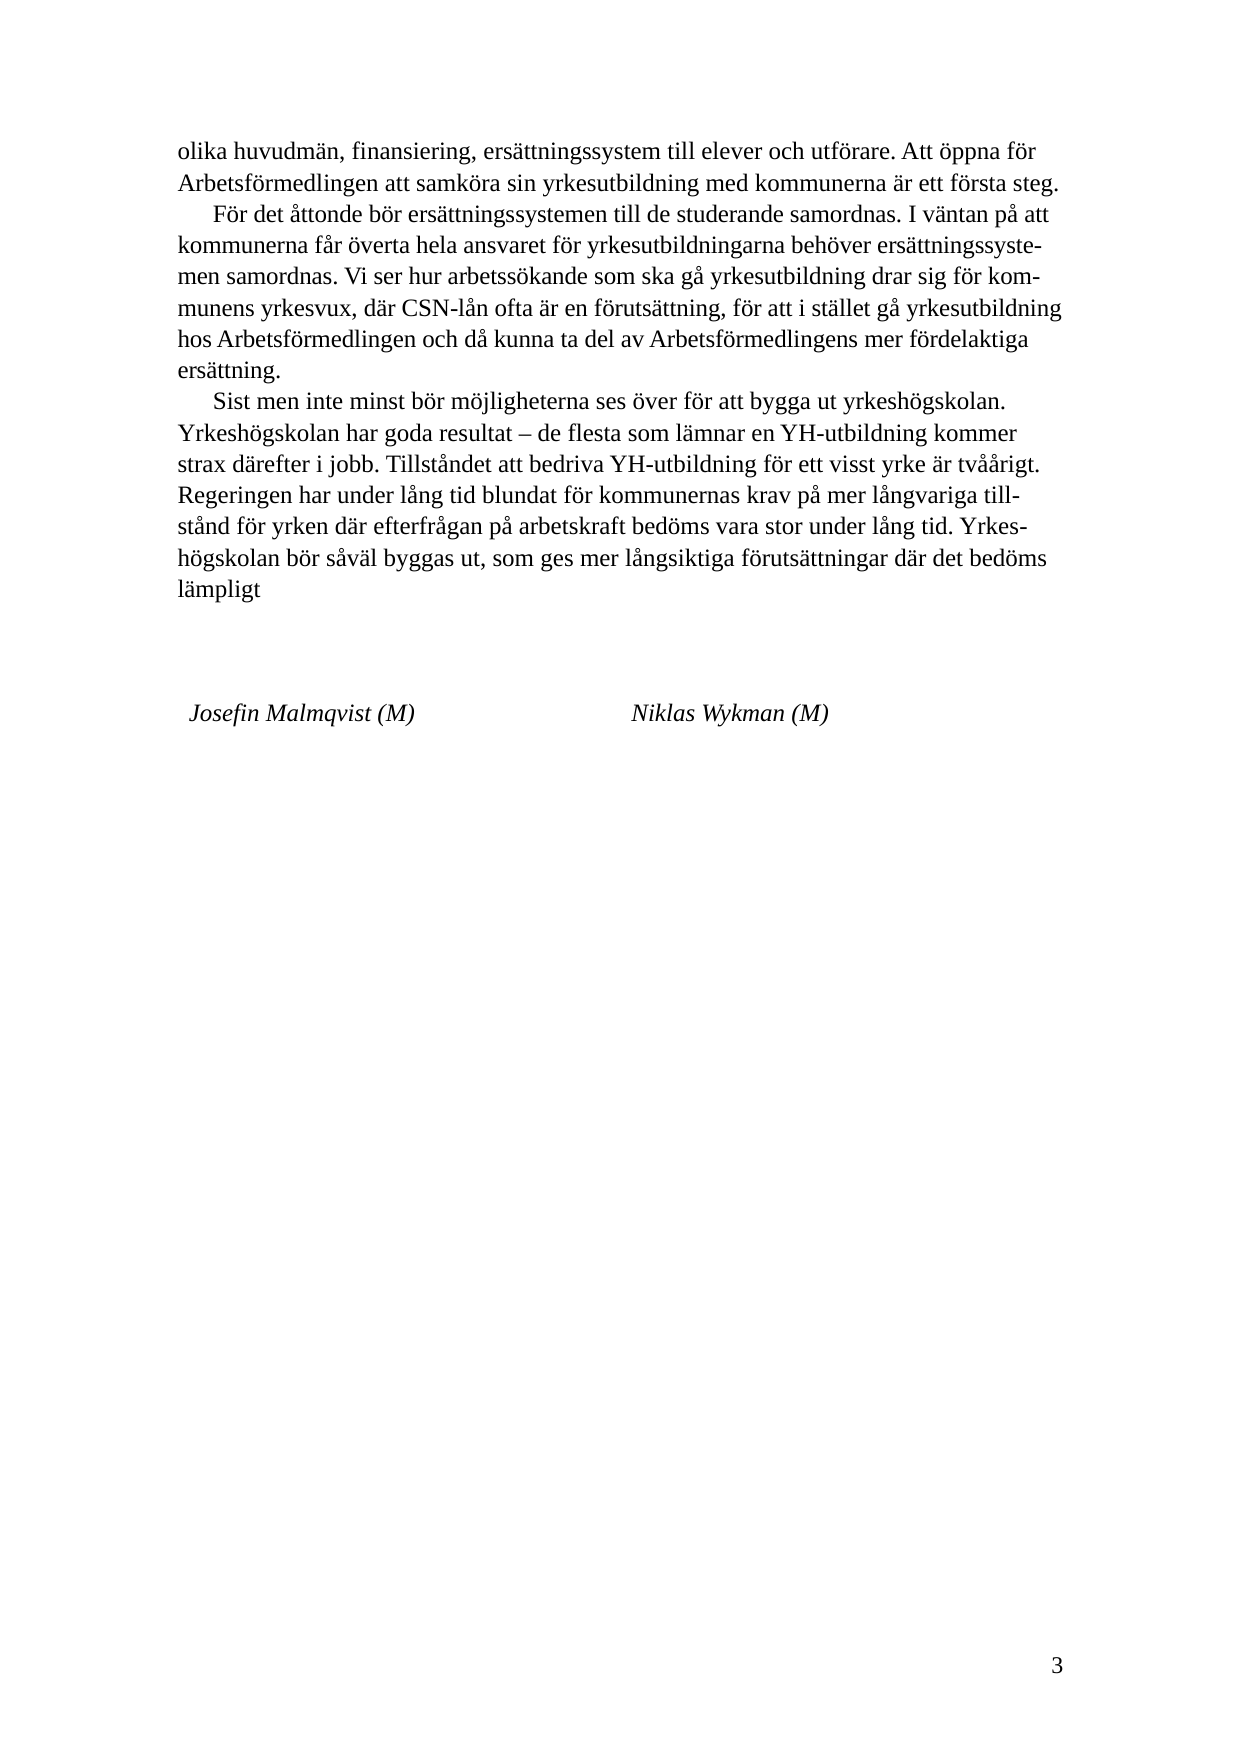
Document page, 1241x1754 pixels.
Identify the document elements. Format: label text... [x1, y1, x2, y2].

text Sist men inte minst bör möjligheterna ses över för att bygga ut yrkeshögskolan. Yrkeshögskolan har goda resultat – de flesta som lämnar en YH-utbildning kommer strax därefter i jobb. Tillståndet att bedriva YH-utbildning för ett visst yrke är tvåårigt. Regeringen har under lång tid blundat för kommunernas krav på mer långvariga tillstånd för yrken där efterfrågan på arbetskraft bedöms vara stor under lång tid. Yrkeshögskolan bör såväl byggas ut, som ges mer långsiktiga förutsättningar där det bedöms lämpligt [177, 384, 1063, 603]
table_header Josefin Malmqvist (M) [177, 665, 620, 734]
table_header Niklas Wykman (M) [620, 665, 1063, 734]
text För det åttonde bör ersättningssystemen till de studerande samordnas. I väntan på att kommunerna får överta hela ansvaret för yrkesutbildningarna behöver ersättningssystemen samordnas. Vi ser hur arbetssökande som ska gå yrkesutbildning drar sig för kommunens yrkesvux, där CSN-lån ofta är en förutsättning, för att i stället gå yrkesutbildning hos Arbetsförmedlingen och då kunna ta del av Arbetsförmedlingens mer fördelaktiga ersättning. [177, 196, 1063, 384]
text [177, 134, 1063, 196]
